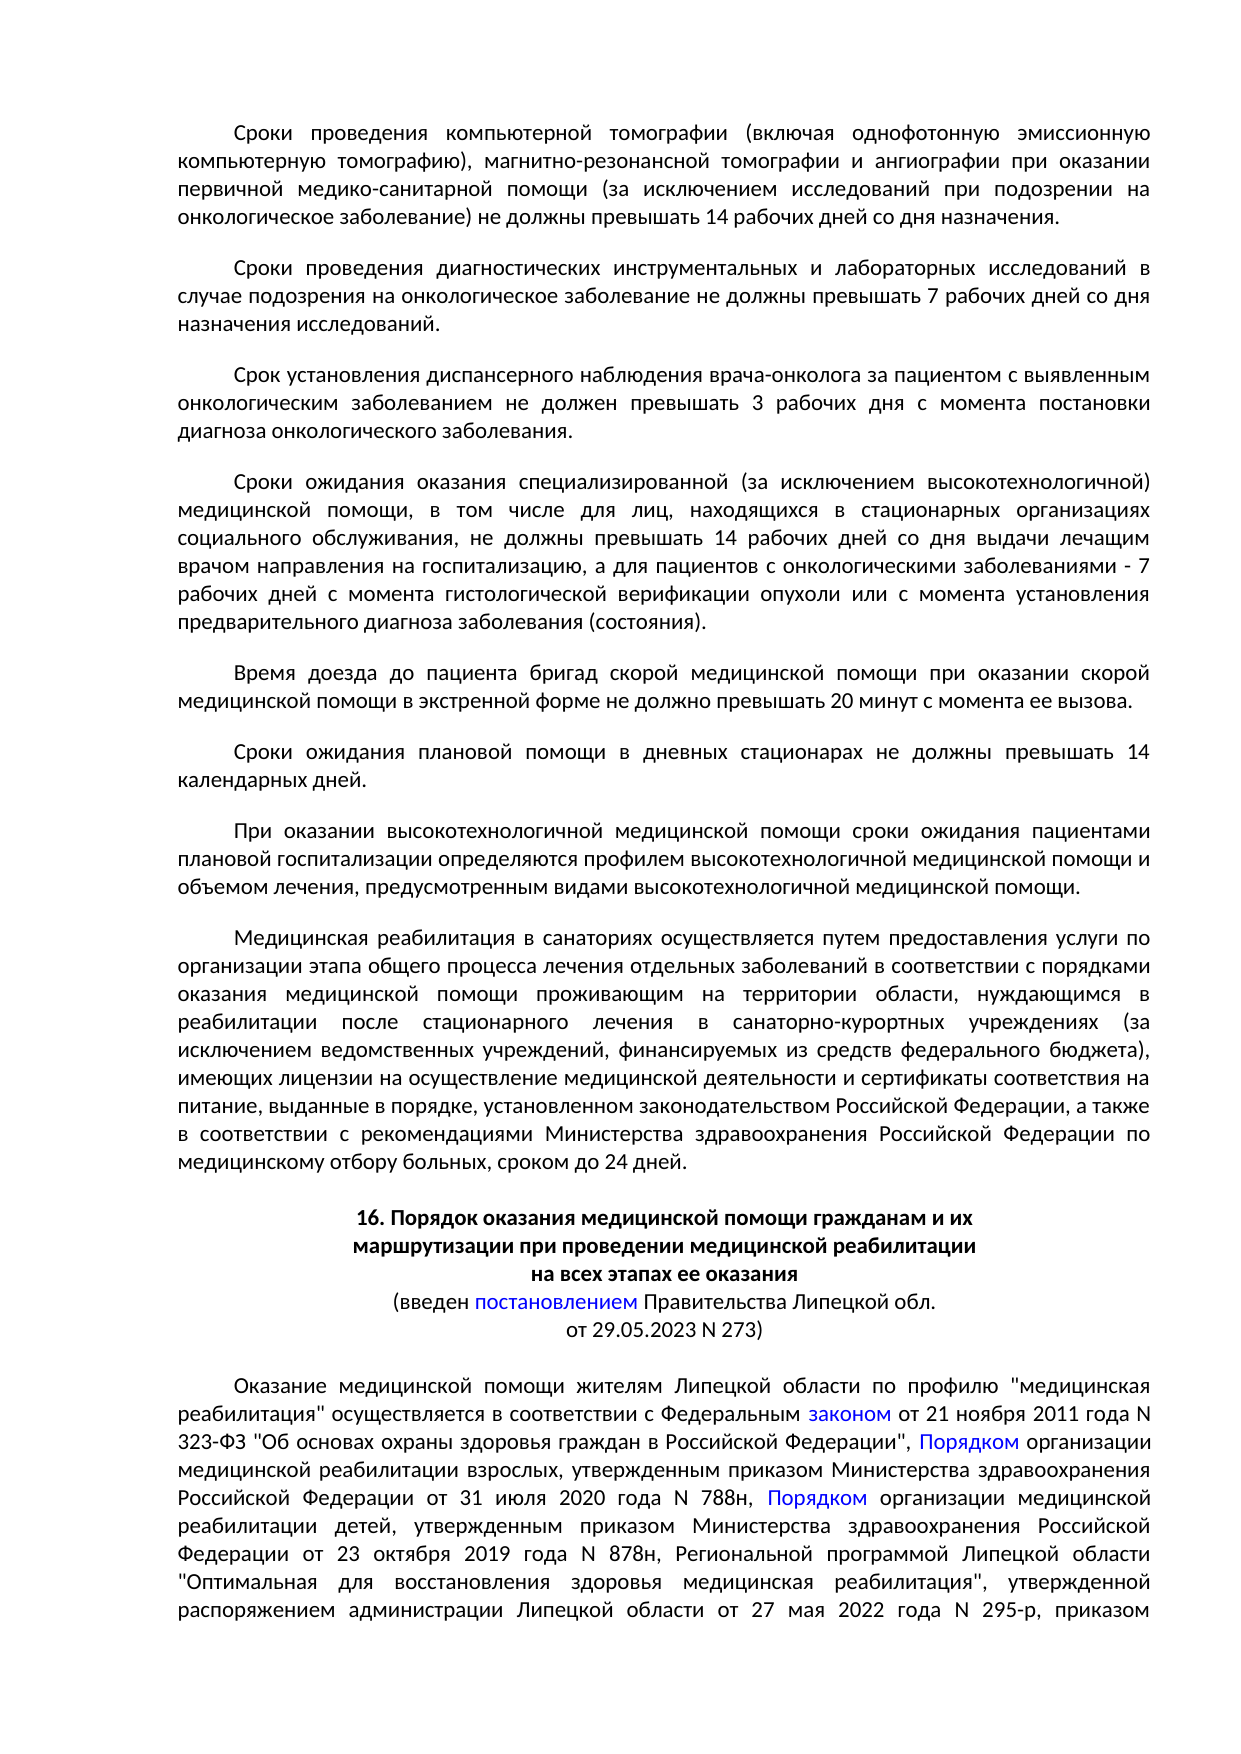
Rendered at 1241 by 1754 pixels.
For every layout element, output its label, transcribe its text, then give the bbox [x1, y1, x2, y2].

title маршрутизации при проведении медицинской реабилитации [177, 1231, 1152, 1259]
text Сроки проведения диагностических инструментальных и лабораторных исследований в случае подозрения на онкологическое заболевание не должны превышать 7 рабочих дней со дня назначения исследований. [177, 253, 1152, 337]
title 16. Порядок оказания медицинской помощи гражданам и их [177, 1203, 1152, 1231]
text Медицинская реабилитация в санаториях осуществляется путем предоставления услуги по организации этапа общего процесса лечения отдельных заболеваний в соответствии с порядками оказания медицинской помощи проживающим на территории области, нуждающимся в реабилитации после стационарного лечения в санаторно-курортных учреждениях (за исключением ведомственных учреждений, финансируемых из средств федерального бюджета), имеющих лицензии на осуществление медицинской деятельности и сертификаты соответствия на питание, выданные в порядке, установленном законодательством Российской Федерации, а также в соответствии с рекомендациями Министерства здравоохранения Российской Федерации по медицинскому отбору больных, сроком до 24 дней. [177, 923, 1152, 1175]
text Время доезда до пациента бригад скорой медицинской помощи при оказании скорой медицинской помощи в экстренной форме не должно превышать 20 минут с момента ее вызова. [177, 658, 1152, 714]
text При оказании высокотехнологичной медицинской помощи сроки ожидания пациентами плановой госпитализации определяются профилем высокотехнологичной медицинской помощи и объемом лечения, предусмотренным видами высокотехнологичной медицинской помощи. [177, 816, 1152, 900]
text Сроки проведения компьютерной томографии (включая однофотонную эмиссионную компьютерную томографию), магнитно-резонансной томографии и ангиографии при оказании первичной медико-санитарной помощи (за исключением исследований при подозрении на онкологическое заболевание) не должны превышать 14 рабочих дней со дня назначения. [177, 118, 1152, 230]
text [177, 1371, 1152, 1623]
text Сроки ожидания плановой помощи в дневных стационарах не должны превышать 14 календарных дней. [177, 737, 1152, 793]
title на всех этапах ее оказания [177, 1259, 1152, 1287]
text (введен постановлением Правительства Липецкой обл. [177, 1287, 1152, 1315]
text Сроки ожидания оказания специализированной (за исключением высокотехнологичной) медицинской помощи, в том числе для лиц, находящихся в стационарных организациях социального обслуживания, не должны превышать 14 рабочих дней со дня выдачи лечащим врачом направления на госпитализацию, а для пациентов с онкологическими заболеваниями - 7 рабочих дней с момента гистологической верификации опухоли или с момента установления предварительного диагноза заболевания (состояния). [177, 467, 1152, 635]
text Срок установления диспансерного наблюдения врача-онколога за пациентом с выявленным онкологическим заболеванием не должен превышать 3 рабочих дня с момента постановки диагноза онкологического заболевания. [177, 360, 1152, 444]
text от 29.05.2023 N 273) [177, 1315, 1152, 1343]
